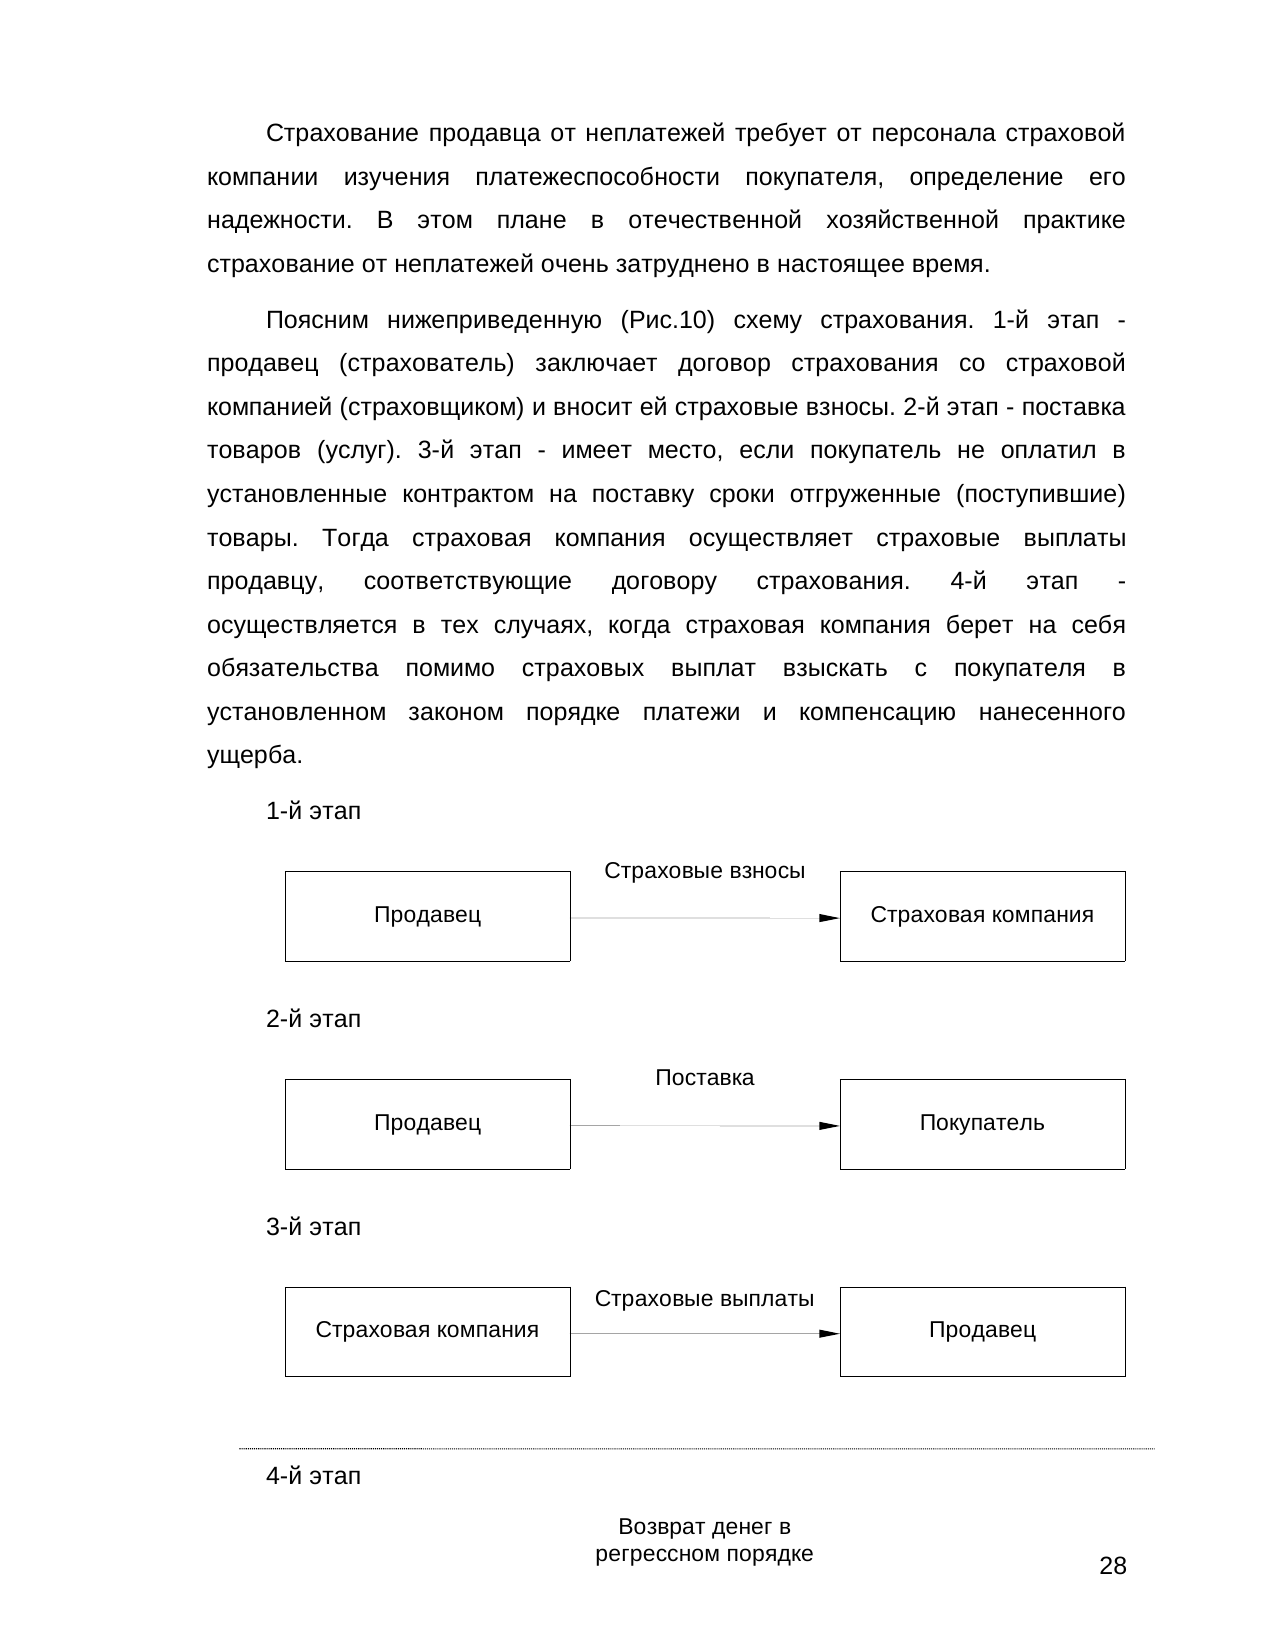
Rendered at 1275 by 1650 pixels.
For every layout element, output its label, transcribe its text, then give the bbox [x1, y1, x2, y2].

text 3-й этап [207, 1212, 1127, 1241]
text 4-й этап [207, 1461, 1127, 1490]
text 1-й этап [207, 796, 1127, 825]
text Поясним нижеприведенную (Рис.10) схему страхования. 1-й этап - продавец (страхователь) заключает договор страхования со страховой компанией (страховщиком) и вносит ей страховые взносы. 2-й этап - поставка товаров (услуг). 3-й этап - имеет место, если покупатель не оплатил в установленные контрактом на поставку сроки отгруженные (поступившие) товары. Тогда страховая компания осуществляет страховые выплаты продавцу, соответствующие договору страхования. 4-й этап - осуществляется в тех случаях, когда страховая компания берет на себя обязательства помимо страховых выплат взыскать с покупателя в установленном законом порядке платежи и компенсацию нанесенного ущерба. [207, 305, 1127, 769]
text Страхование продавца от неплатежей требует от персонала страховой компании изучения платежеспособности покупателя, определение его надежности. В этом плане в отечественной хозяйственной практике страхование от неплатежей очень затруднено в настоящее время. [207, 118, 1127, 278]
text 2-й этап [207, 1004, 1127, 1033]
